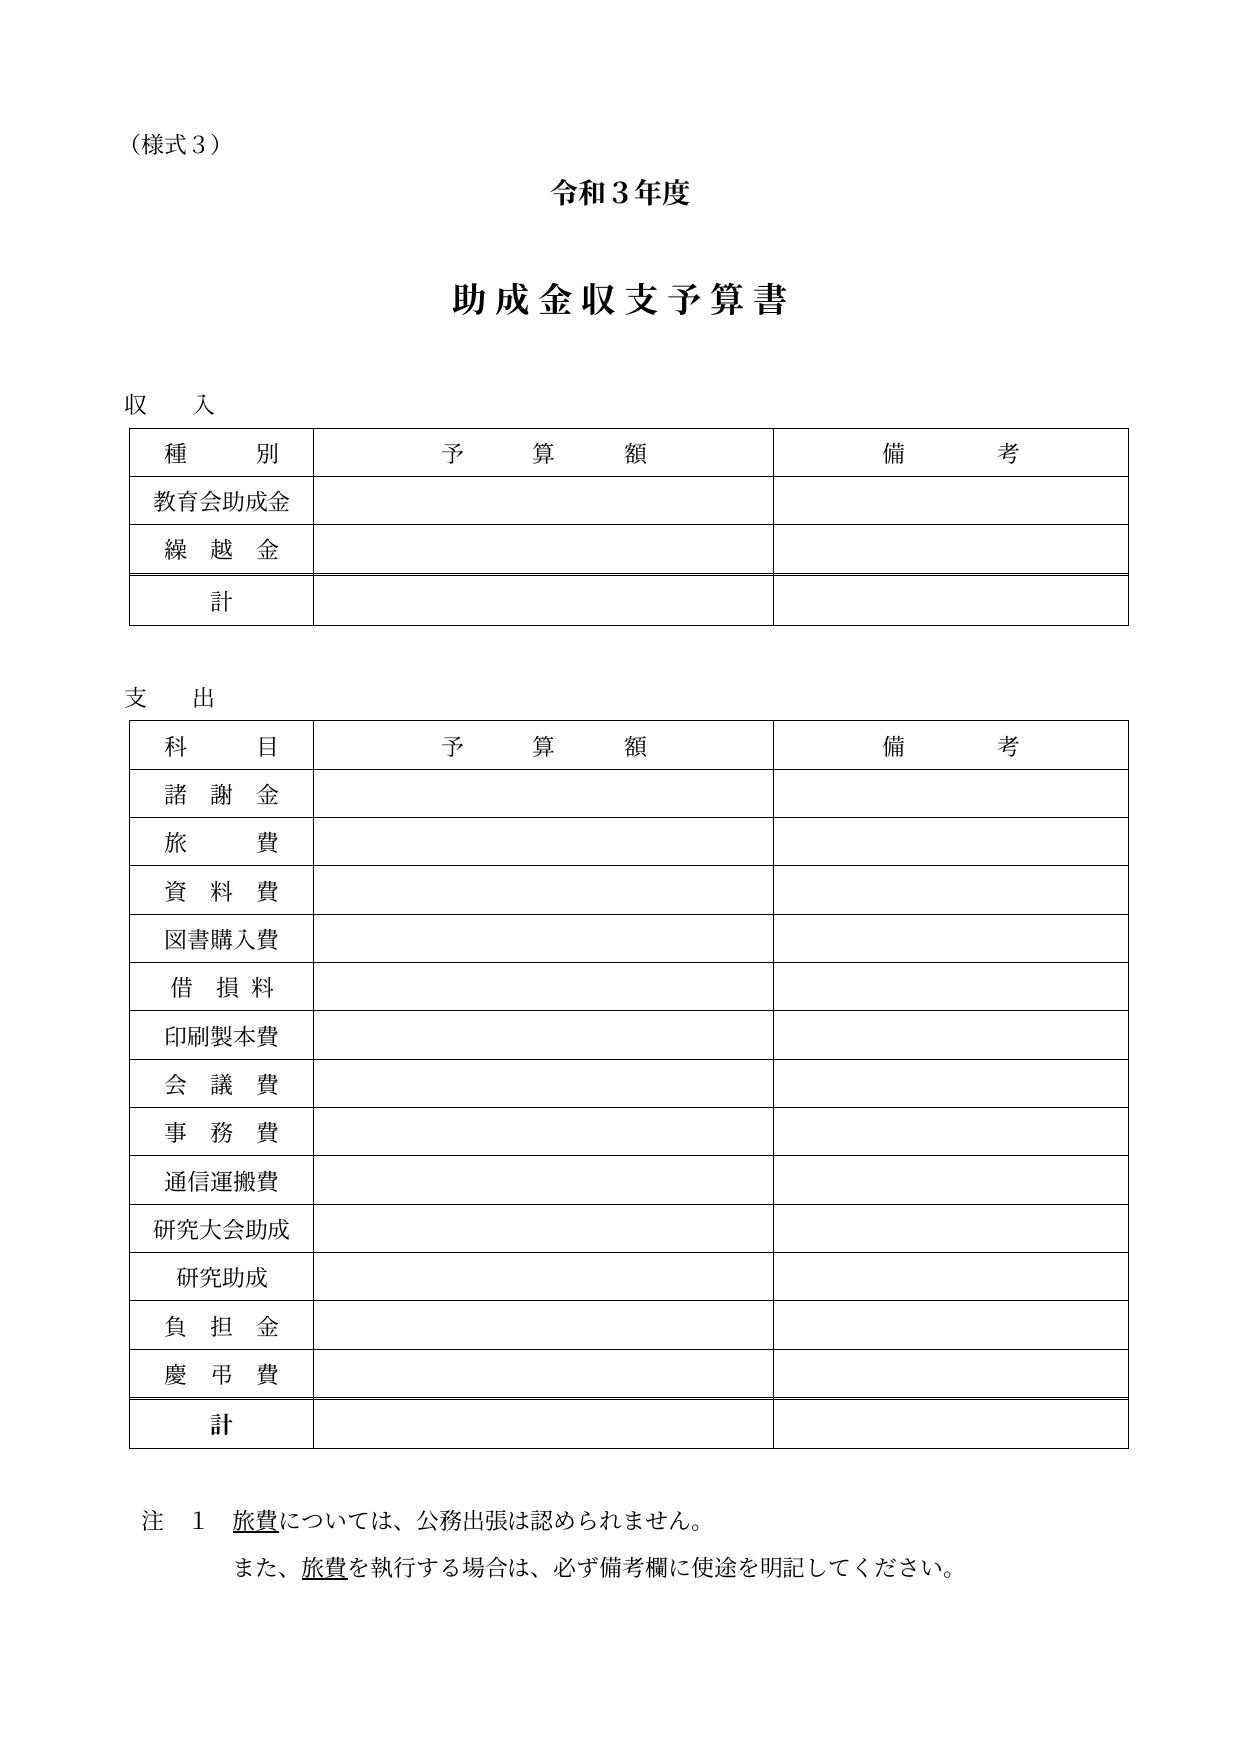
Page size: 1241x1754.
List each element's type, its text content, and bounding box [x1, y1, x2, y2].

table_cell 印刷製本費 [130, 1011, 313, 1059]
table_cell 研究大会助成 [130, 1205, 313, 1252]
table_cell [314, 770, 773, 817]
table_cell [774, 915, 1128, 962]
table_header 種 別 [130, 429, 313, 476]
table_cell [774, 963, 1128, 1010]
table_header 科 目 [130, 721, 313, 769]
table_cell 計 [130, 1400, 313, 1447]
table_cell [774, 1350, 1128, 1397]
table_cell 研究助成 [130, 1253, 313, 1300]
table_cell [314, 1156, 773, 1204]
table_cell 諸 謝 金 [130, 770, 313, 817]
table_cell [774, 477, 1128, 524]
table_cell 計 [130, 576, 313, 625]
table_cell 繰 越 金 [130, 525, 313, 573]
table_cell [314, 866, 773, 914]
table_cell [314, 576, 773, 625]
table_cell 図書購入費 [130, 915, 313, 962]
table_cell [774, 770, 1128, 817]
table_cell [774, 1156, 1128, 1204]
table_cell 会 議 費 [130, 1060, 313, 1107]
table_cell [774, 1108, 1128, 1155]
table_header 予 算 額 [314, 721, 773, 769]
table_cell [774, 818, 1128, 865]
table_cell [314, 1350, 773, 1397]
table_cell 事 務 費 [130, 1108, 313, 1155]
text また、旅費を執行する場合は、必ず備考欄に使途を明記してください。 [118, 1543, 1122, 1590]
table_cell [774, 1400, 1128, 1447]
table_cell [314, 963, 773, 1010]
text 支 出 [118, 673, 1122, 720]
table_cell [774, 1011, 1128, 1059]
table_cell [774, 576, 1128, 625]
table_cell [314, 1108, 773, 1155]
table_header 備 考 [774, 429, 1128, 476]
table_cell 旅 費 [130, 818, 313, 865]
table_cell 教育会助成金 [130, 477, 313, 524]
table_header 備 考 [774, 721, 1128, 769]
table_cell [774, 1301, 1128, 1349]
table_header 予 算 額 [314, 429, 773, 476]
table_cell [314, 1011, 773, 1059]
table_cell [314, 818, 773, 865]
text （様式３） [118, 120, 1122, 168]
table_cell [314, 1400, 773, 1447]
text 令和３年度 [118, 168, 1122, 215]
table_cell 通信運搬費 [130, 1156, 313, 1204]
table_cell 負 担 金 [130, 1301, 313, 1349]
text 助 成 金 収 支 予 算 書 [118, 262, 1122, 333]
table_cell 資 料 費 [130, 866, 313, 914]
table_cell [774, 525, 1128, 573]
table_cell 慶 弔 費 [130, 1350, 313, 1397]
table_cell [774, 1060, 1128, 1107]
table_cell 借 損 料 [130, 963, 313, 1010]
table_cell [314, 1205, 773, 1252]
table_cell [314, 1253, 773, 1300]
table_cell [314, 1301, 773, 1349]
table_cell [774, 866, 1128, 914]
table_cell [314, 915, 773, 962]
table_cell [774, 1205, 1128, 1252]
table_cell [314, 525, 773, 573]
table_cell [314, 1060, 773, 1107]
text 収 入 [118, 380, 1122, 428]
table_cell [314, 477, 773, 524]
table_cell [774, 1253, 1128, 1300]
text 注 １ 旅費については、公務出張は認められません。 [118, 1496, 1122, 1543]
